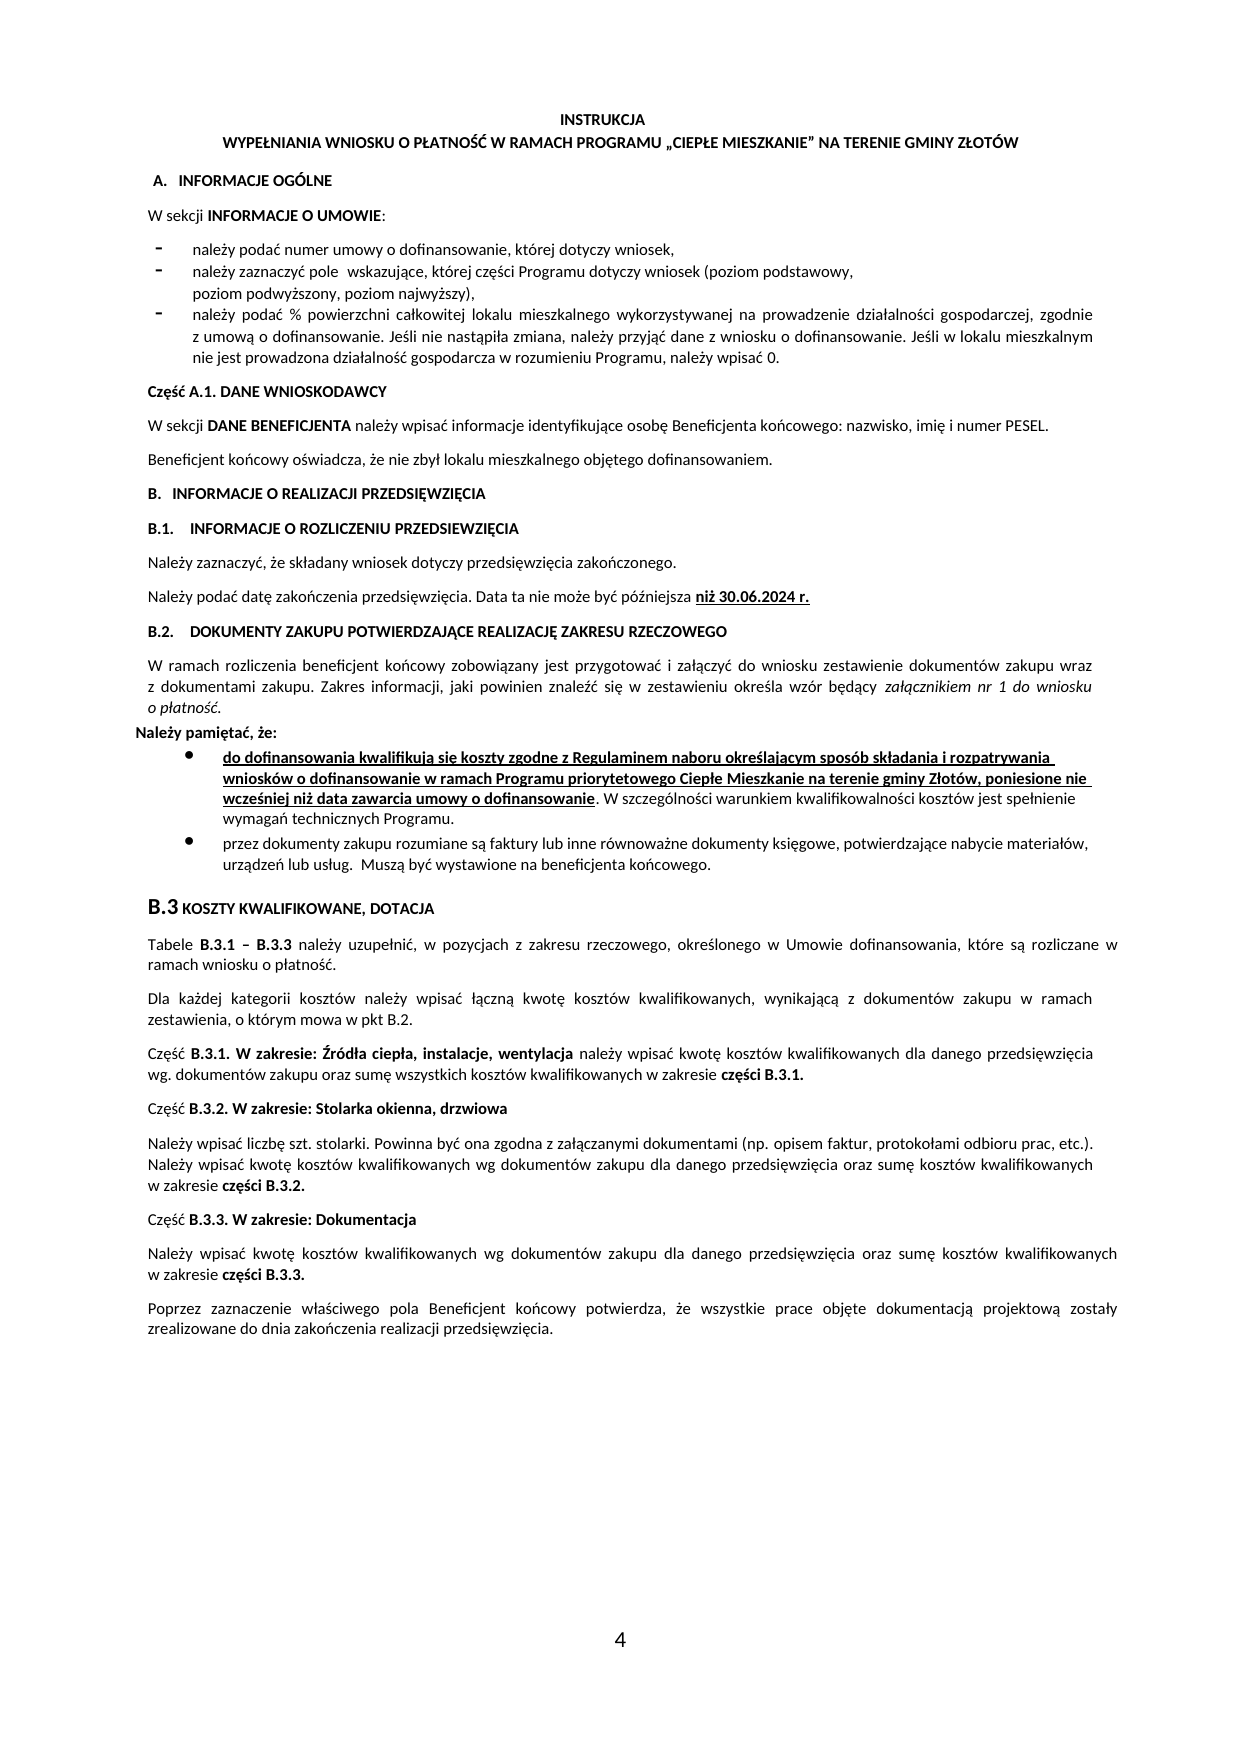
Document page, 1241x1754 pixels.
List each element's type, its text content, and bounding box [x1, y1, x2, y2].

list należy podać numer umowy o dofinansowanie, której dotyczy wniosek, [155, 239, 1119, 260]
text Część B.3.3. W zakresie: Dokumentacja [148, 1209, 1119, 1229]
text Należy zaznaczyć, że składany wniosek dotyczy przedsięwzięcia zakończonego. [148, 552, 1119, 573]
text Beneficjent końcowy oświadcza, że nie zbył lokalu mieszkalnego objętego dofinansowaniem. [148, 449, 1119, 470]
text INSTRUKCJA [135, 109, 1069, 129]
text Dla każdej kategorii kosztów należy wpisać łączną kwotę kosztów kwalifikowanych, wynikającą z dokumentów zakupu w ramach zestawienia, o którym mowa w pkt B.2. [148, 988, 1094, 1030]
list DOKUMENTY ZAKUPU POTWIERDZAJĄCE REALIZACJĘ ZAKRESU RZECZOWEGO [148, 621, 1119, 642]
list INFORMACJE O REALIZACJI PRZEDSIĘWZIĘCIA [148, 484, 1119, 504]
list należy zaznaczyć pole wskazujące, której części Programu dotyczy wniosek (poziom podstawowy, [155, 261, 1119, 282]
text Należy wpisać kwotę kosztów kwalifikowanych wg dokumentów zakupu dla danego przedsięwzięcia oraz sumę kosztów kwalifikowanych w zakresie części B.3.3. [148, 1243, 1119, 1284]
list przez dokumenty zakupu rozumiane są faktury lub inne równoważne dokumenty księgowe, potwierdzające nabycie materiałów, urządzeń lub usług. Muszą być wystawione na beneficjenta końcowego. [185, 833, 1119, 874]
text W sekcji DANE BENEFICJENTA należy wpisać informacje identyfikujące osobę Beneficjenta końcowego: nazwisko, imię i numer PESEL. [148, 416, 1093, 436]
text Poprzez zaznaczenie właściwego pola Beneficjent końcowy potwierdza, że wszystkie prace objęte dokumentacją projektową zostały zrealizowane do dnia zakończenia realizacji przedsięwzięcia. [148, 1298, 1119, 1339]
text Należy wpisać liczbę szt. stolarki. Powinna być ona zgodna z załączanymi dokumentami (np. opisem faktur, protokołami odbioru prac, etc.). Należy wpisać kwotę kosztów kwalifikowanych wg dokumentów zakupu dla danego przedsięwzięcia oraz sumę kosztów kwalifikowanych w zakresie części B.3.2. [148, 1133, 1093, 1195]
list INFORMACJE O ROZLICZENIU PRZEDSIEWZIĘCIA [148, 518, 1119, 538]
list INFORMACJE OGÓLNE [153, 171, 1119, 191]
text W sekcji INFORMACJE O UMOWIE: [148, 205, 1119, 225]
list należy podać % powierzchni całkowitej lokalu mieszkalnego wykorzystywanej na prowadzenie działalności gospodarczej, zgodnie z umową o dofinansowanie. Jeśli nie nastąpiła zmiana, należy przyjąć dane z wniosku o dofinansowanie. Jeśli w lokalu mieszkalnym nie jest prowadzona działalność gospodarcza w rozumieniu Programu, należy wpisać 0. [155, 304, 1094, 367]
text Należy podać datę zakończenia przedsięwzięcia. Data ta nie może być późniejsza niż 30.06.2024 r. [148, 587, 1119, 607]
list do dofinansowania kwalifikują się koszty zgodne z Regulaminem naboru określającym sposób składania i rozpatrywania wniosków o dofinansowanie w ramach Programu priorytetowego Ciepłe Mieszkanie na terenie gminy Złotów, poniesione nie wcześniej niż data zawarcia umowy o dofinansowanie. W szczególności warunkiem kwalifikowalności kosztów jest spełnienie wymagań technicznych Programu. [185, 747, 1119, 829]
text Część B.3.1. W zakresie: Źródła ciepła, instalacje, wentylacja należy wpisać kwotę kosztów kwalifikowanych dla danego przedsięwzięcia wg. dokumentów zakupu oraz sumę wszystkich kosztów kwalifikowanych w zakresie części B.3.1. [148, 1043, 1093, 1085]
text B.3 KOSZTY KWALIFIKOWANE, DOTACJA [148, 892, 1119, 920]
text WYPEŁNIANIA WNIOSKU O PŁATNOŚĆ W RAMACH PROGRAMU „CIEPŁE MIESZKANIE” NA TERENIE GMINY ZŁOTÓW [172, 132, 1069, 152]
text Tabele B.3.1 – B.3.3 należy uzupełnić, w pozycjach z zakresu rzeczowego, określonego w Umowie dofinansowania, które są rozliczane w ramach wniosku o płatność. [148, 934, 1119, 974]
text W ramach rozliczenia beneficjent końcowy zobowiązany jest przygotować i załączyć do wniosku zestawienie dokumentów zakupu wraz z dokumentami zakupu. Zakres informacji, jaki powinien znaleźć się w zestawieniu określa wzór będący załącznikiem nr 1 do wniosku o płatność. [148, 656, 1094, 718]
text Część B.3.2. W zakresie: Stolarka okienna, drzwiowa [148, 1098, 1119, 1119]
text Należy pamiętać, że: [135, 722, 1119, 743]
text poziom podwyższony, poziom najwyższy), [192, 283, 1119, 304]
text Część A.1. DANE WNIOSKODAWCY [148, 381, 1119, 402]
